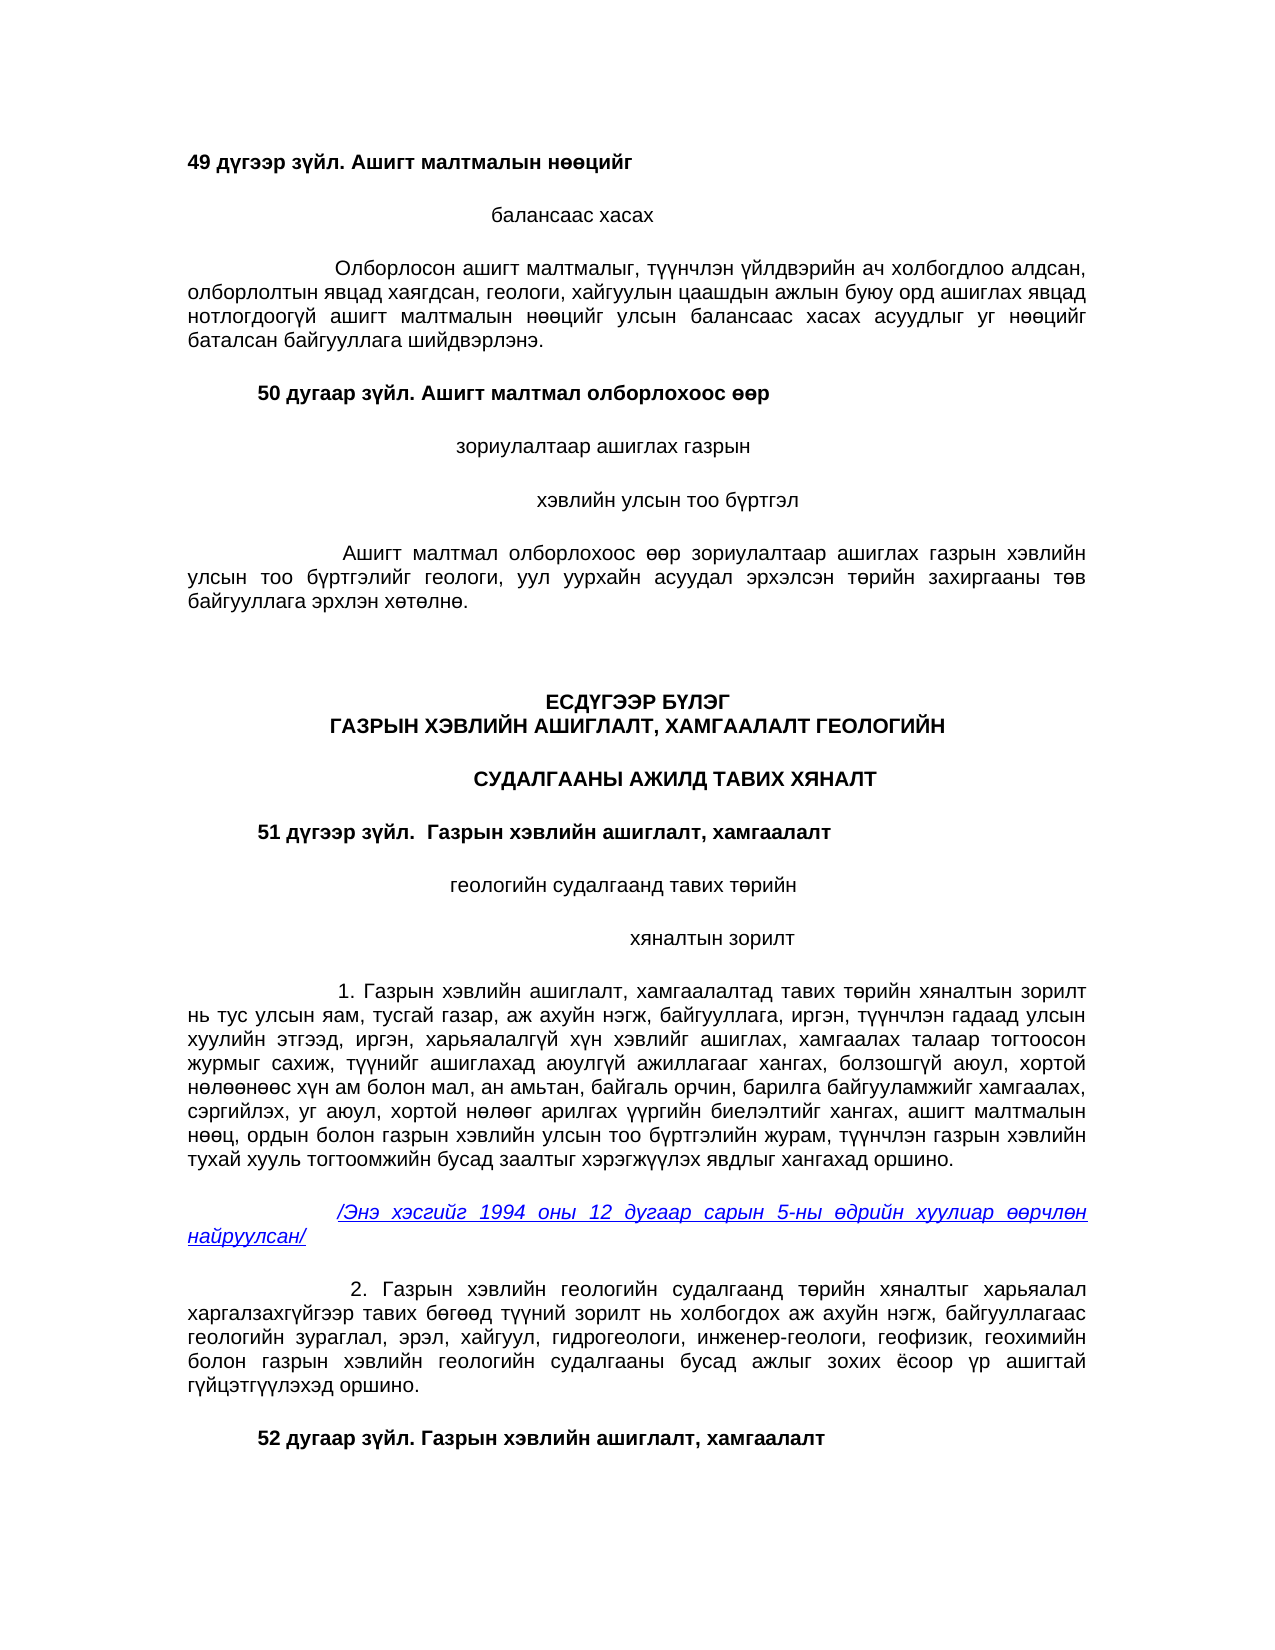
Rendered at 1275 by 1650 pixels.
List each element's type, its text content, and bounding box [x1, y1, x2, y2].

text геологийн судалгаанд тавих төрийн [187, 873, 1087, 897]
text 1. Газрын хэвлийн ашиглалт, хамгаалалтад тавих төрийн хяналтын зорилт нь тус улсын яам, тусгай газар, аж ахуйн нэгж, байгууллага, иргэн, түүнчлэн гадаад улсын хуулийн этгээд, иргэн, харьяалалгүй хүн хэвлийг ашиглах, хамгаалах талаар тогтоосон журмыг сахиж, түүнийг ашиглахад аюулгүй ажиллагааг хангах, болзошгүй аюул, хортой нөлөөнөөс хүн ам болон мал, ан амьтан, байгаль орчин, барилга байгууламжийг хамгаалах, сэргийлэх, уг аюул, хортой нөлөөг арилгах үүргийн биелэлтийг хангах, ашигт малтмалын нөөц, ордын болон газрын хэвлийн улсын тоо бүртгэлийн журам, түүнчлэн газрын хэвлийн тухай хууль тогтоомжийн бусад заалтыг хэрэгжүүлэх явдлыг хангахад оршино. [187, 979, 1087, 1171]
text 51 дүгээр зүйл. Газрын хэвлийн ашиглалт, хамгаалалт [187, 820, 1087, 844]
text СУДАЛГААНЫ АЖИЛД ТАВИХ ХЯНАЛТ [187, 767, 1087, 791]
text 2. Газрын хэвлийн геологийн судалгаанд төрийн хяналтыг харьяалал харгалзахгүйгээр тавих бөгөөд түүний зорилт нь холбогдох аж ахуйн нэгж, байгууллагаас геологийн зураглал, эрэл, хайгуул, гидрогеологи, инженер-геологи, геофизик, геохимийн болон газрын хэвлийн геологийн судалгааны бусад ажлыг зохих ёсоор үр ашигтай гүйцэтгүүлэхэд оршино. [187, 1277, 1087, 1397]
text зориулалтаар ашиглах газрын [187, 434, 1087, 458]
text 50 дугаар зүйл. Ашигт малтмал олборлохоос өөр [187, 381, 1087, 405]
text Ашигт малтмал олборлохоос өөр зориулалтаар ашиглах газрын хэвлийн улсын тоо бүртгэлийг геологи, уул уурхайн асуудал эрхэлсэн төрийн захиргааны төв байгууллага эрхлэн хөтөлнө. [187, 541, 1087, 612]
text хяналтын зорилт [187, 926, 1087, 950]
text 52 дугаар зүйл. Газрын хэвлийн ашиглалт, хамгаалалт [187, 1426, 1087, 1450]
text ЕСДҮГЭЭР БҮЛЭГ ГАЗРЫН ХЭВЛИЙН АШИГЛАЛТ, ХАМГААЛАЛТ ГЕОЛОГИЙН [187, 666, 1087, 737]
text /Энэ хэсгийг 1994 оны 12 дугаар сарын 5-ны өдрийн хуулиар өөрчлөн найруулсан/ [187, 1200, 1087, 1248]
text балансаас хасах [187, 203, 1087, 227]
text хэвлийн улсын тоо бүртгэл [187, 487, 1087, 511]
text 49 дүгээр зүйл. Ашигт малтмалын нөөцийг [187, 150, 1087, 174]
text Олборлосон ашигт малтмалыг, түүнчлэн үйлдвэрийн ач холбогдлоо алдсан, олборлолтын явцад хаягдсан, геологи, хайгуулын цаашдын ажлын буюу орд ашиглах явцад нотлогдоогүй ашигт малтмалын нөөцийг улсын балансаас хасах асуудлыг уг нөөцийг баталсан байгууллага шийдвэрлэнэ. [187, 256, 1087, 352]
